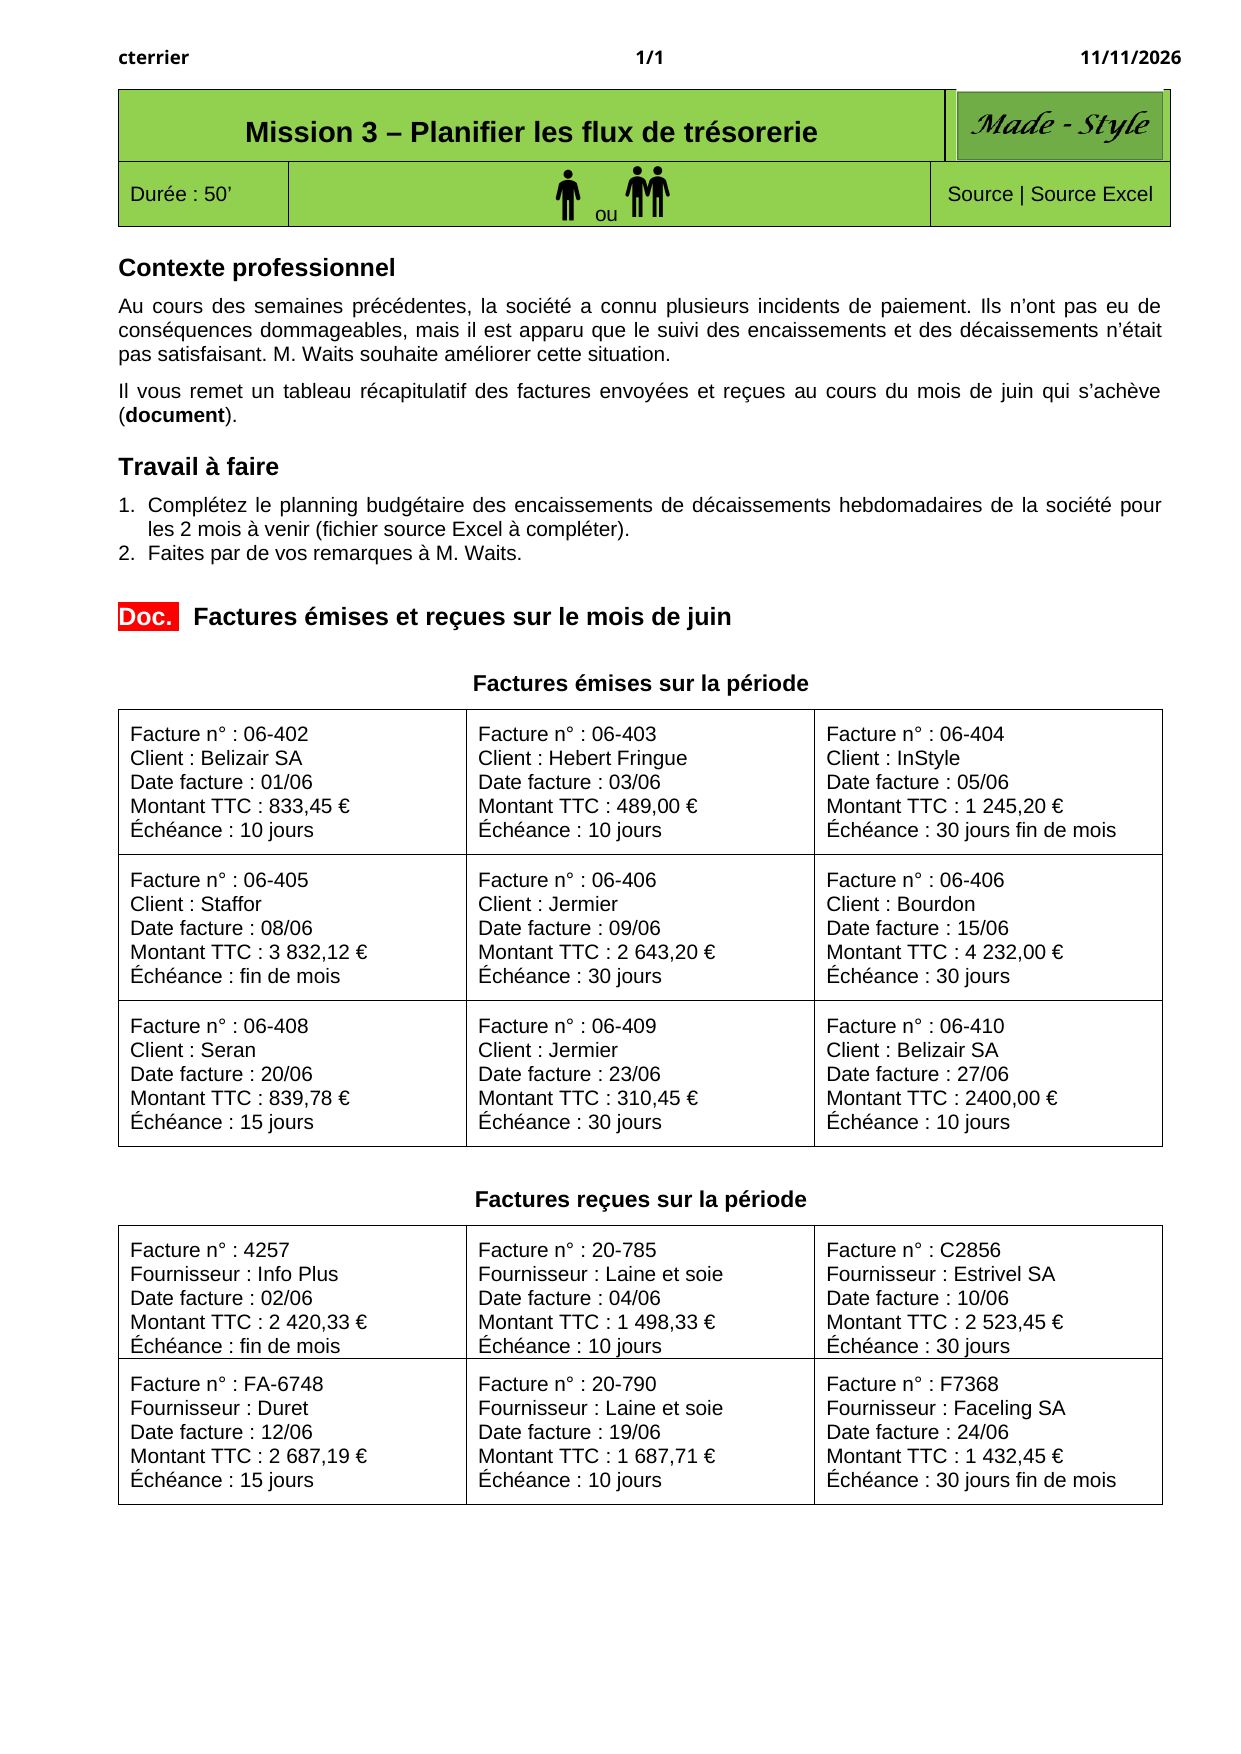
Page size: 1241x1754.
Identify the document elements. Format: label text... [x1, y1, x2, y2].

table_header [946, 90, 956, 161]
table_cell ou [289, 162, 930, 226]
table_header Facture n° : 06-403 Client : Hebert Fringue Date facture : 03/06 Montant TTC : 489,00 € Échéance : 10 jours [467, 710, 814, 854]
text Il vous remet un tableau récapitulatif des factures envoyées et reçues au cours du mois de juin qui s’achève (document). [118, 378, 1163, 426]
text Doc. Factures émises et reçues sur le mois de juin [179, 602, 1163, 631]
text Factures reçues sur la période [118, 1186, 1163, 1212]
table_header Facture n° : 4257 Fournisseur : Info Plus Date facture : 02/06 Montant TTC : 2 420,33 € Échéance : fin de mois [119, 1226, 466, 1358]
table_header Facture n° : C2856 Fournisseur : Estrivel SA Date facture : 10/06 Montant TTC : 2 523,45 € Échéance : 30 jours [815, 1226, 1162, 1358]
table_cell Facture n° : 06-405 Client : Staffor Date facture : 08/06 Montant TTC : 3 832,12 € Échéance : fin de mois [119, 855, 466, 1000]
table_cell Facture n° : 06-409 Client : Jermier Date facture : 23/06 Montant TTC : 310,45 € Échéance : 30 jours [467, 1001, 814, 1146]
table_cell Source | Source Excel [931, 162, 1170, 226]
table_cell Facture n° : 20-790 Fournisseur : Laine et soie Date facture : 19/06 Montant TTC : 1 687,71 € Échéance : 10 jours [467, 1359, 814, 1504]
list Complétez le planning budgétaire des encaissements de décaissements hebdomadaires de la société pour les 2 mois à venir (fichier source Excel à compléter). [118, 493, 1163, 541]
table_header [1164, 90, 1170, 161]
text Au cours des semaines précédentes, la société a connu plusieurs incidents de paiement. Ils n’ont pas eu de conséquences dommageables, mais il est apparu que le suivi des encaissements et des décaissements n’était pas satisfaisant. M. Waits souhaite améliorer cette situation. [118, 294, 1163, 366]
list Faites par de vos remarques à M. Waits. [118, 541, 1163, 564]
table_cell Durée : 50’ [119, 162, 288, 226]
text Contexte professionnel [118, 253, 1163, 282]
table_header Facture n° : 20-785 Fournisseur : Laine et soie Date facture : 04/06 Montant TTC : 1 498,33 € Échéance : 10 jours [467, 1226, 814, 1358]
table_header Mission 3 – Planifier les flux de trésorerie [119, 90, 944, 161]
picture [956, 89, 1164, 161]
table_cell Facture n° : F7368 Fournisseur : Faceling SA Date facture : 24/06 Montant TTC : 1 432,45 € Échéance : 30 jours fin de mois [815, 1359, 1162, 1504]
table_cell Facture n° : 06-406 Client : Bourdon Date facture : 15/06 Montant TTC : 4 232,00 € Échéance : 30 jours [815, 855, 1162, 1000]
picture [617, 161, 678, 222]
table_cell Facture n° : FA-6748 Fournisseur : Duret Date facture : 12/06 Montant TTC : 2 687,19 € Échéance : 15 jours [119, 1359, 466, 1504]
table_cell Facture n° : 06-410 Client : Belizair SA Date facture : 27/06 Montant TTC : 2400,00 € Échéance : 10 jours [815, 1001, 1162, 1146]
picture [541, 168, 595, 222]
table_header Facture n° : 06-402 Client : Belizair SA Date facture : 01/06 Montant TTC : 833,45 € Échéance : 10 jours [119, 710, 466, 854]
table_header Facture n° : 06-404 Client : InStyle Date facture : 05/06 Montant TTC : 1 245,20 € Échéance : 30 jours fin de mois [815, 710, 1162, 854]
table_cell Facture n° : 06-408 Client : Seran Date facture : 20/06 Montant TTC : 839,78 € Échéance : 15 jours [119, 1001, 466, 1146]
text Factures émises sur la période [118, 670, 1163, 696]
text Travail à faire [118, 451, 1163, 480]
table_cell Facture n° : 06-406 Client : Jermier Date facture : 09/06 Montant TTC : 2 643,20 € Échéance : 30 jours [467, 855, 814, 1000]
